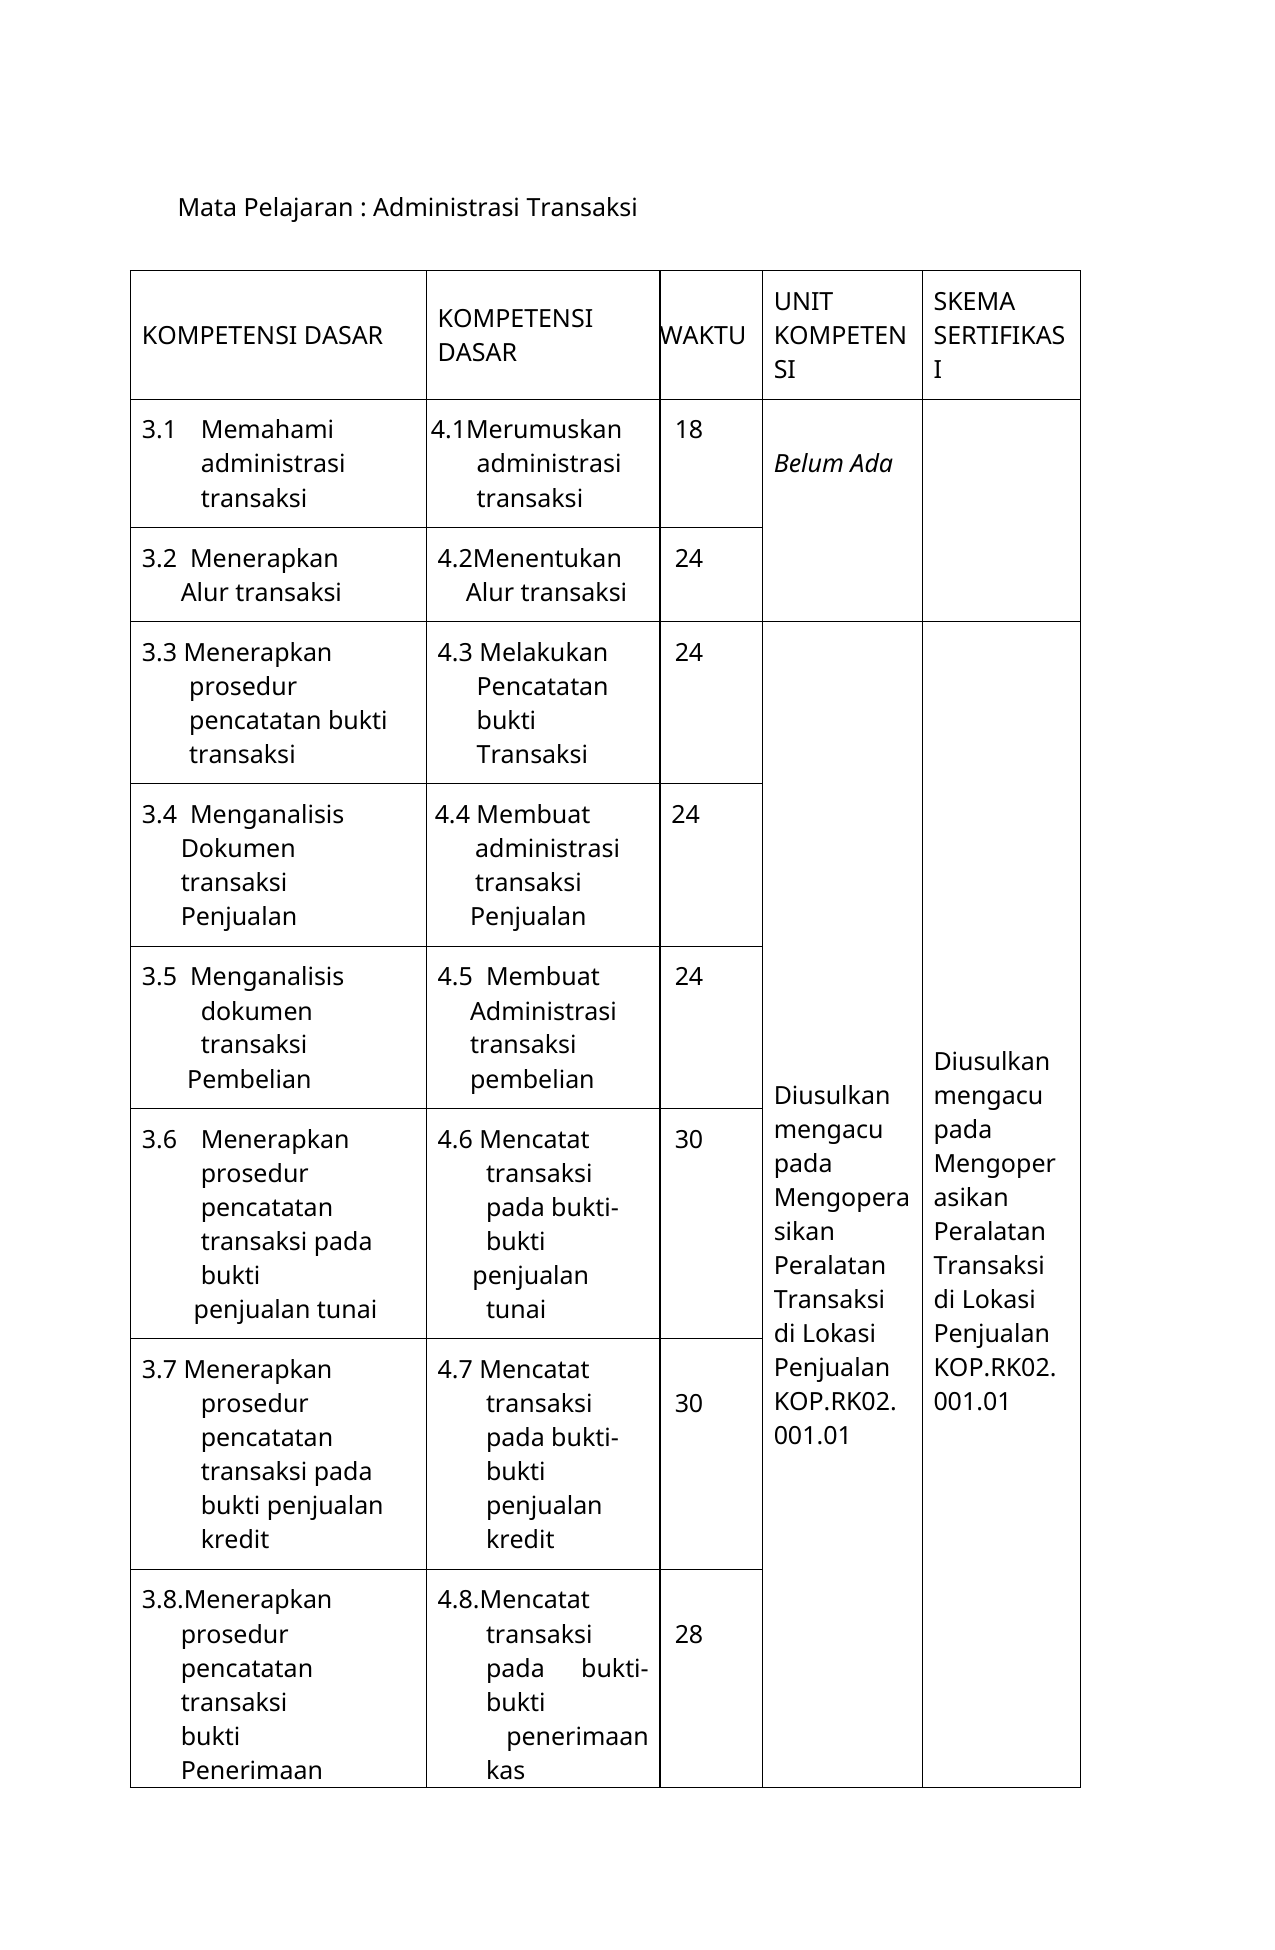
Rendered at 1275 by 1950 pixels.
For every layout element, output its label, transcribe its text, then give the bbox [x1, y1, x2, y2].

table_cell 4.2Menentukan Alur transaksi [427, 528, 659, 621]
table_cell Belum Ada [763, 400, 922, 621]
table_cell 4.7 Mencatat transaksi pada bukti-bukti penjualan kredit [427, 1339, 659, 1569]
table_cell 3.5 Menganalisis dokumen transaksi Pembelian [131, 947, 426, 1108]
table_cell 24 [661, 528, 762, 621]
table_cell [923, 400, 1080, 621]
table_cell 24 [661, 784, 762, 946]
table_cell 3.6 Menerapkan prosedur pencatatan transaksi pada bukti penjualan tunai [131, 1109, 426, 1338]
table_cell 3.1 Memahami administrasi transaksi [131, 400, 426, 527]
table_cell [427, 1570, 659, 1787]
table_cell 18 [661, 400, 762, 527]
table_header UNIT KOMPETENSI [763, 271, 922, 398]
table_cell 3.2 Menerapkan Alur transaksi [131, 528, 426, 621]
table_header WAKTU [661, 271, 762, 398]
table_cell Diusulkan mengacu pada Mengoperasikan Peralatan Transaksi di Lokasi Penjualan KOP.RK02.001.01 [923, 622, 1080, 1787]
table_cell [131, 1570, 426, 1787]
table_header KOMPETENSI DASAR [427, 271, 659, 398]
table_header KOMPETENSI DASAR [131, 271, 426, 398]
table_cell 24 [661, 622, 762, 783]
table_cell 3.3 Menerapkan prosedur pencatatan bukti transaksi [131, 622, 426, 783]
table_header SKEMA SERTIFIKASI [923, 271, 1080, 398]
table_cell 3.4 Menganalisis Dokumen transaksi Penjualan [131, 784, 426, 946]
table_cell 4.3 Melakukan Pencatatan bukti Transaksi [427, 622, 659, 783]
table_cell 3.7 Menerapkan prosedur pencatatan transaksi pada bukti penjualan kredit [131, 1339, 426, 1569]
text Mata Pelajaran : Administrasi Transaksi [177, 190, 1127, 224]
table_cell 4.6 Mencatat transaksi pada bukti-bukti penjualan tunai [427, 1109, 659, 1338]
table_cell 4.1Merumuskan administrasi transaksi [427, 400, 659, 527]
table_cell 28 [661, 1570, 762, 1787]
table_cell 4.4 Membuat administrasi transaksi Penjualan [427, 784, 659, 946]
table_cell 4.5 Membuat Administrasi transaksi pembelian [427, 947, 659, 1108]
table_cell 30 [661, 1109, 762, 1338]
table_cell Diusulkan mengacu pada Mengoperasikan Peralatan Transaksi di Lokasi Penjualan KOP.RK02.001.01 [763, 622, 922, 1787]
table_cell 30 [661, 1339, 762, 1569]
table_cell 24 [661, 947, 762, 1108]
